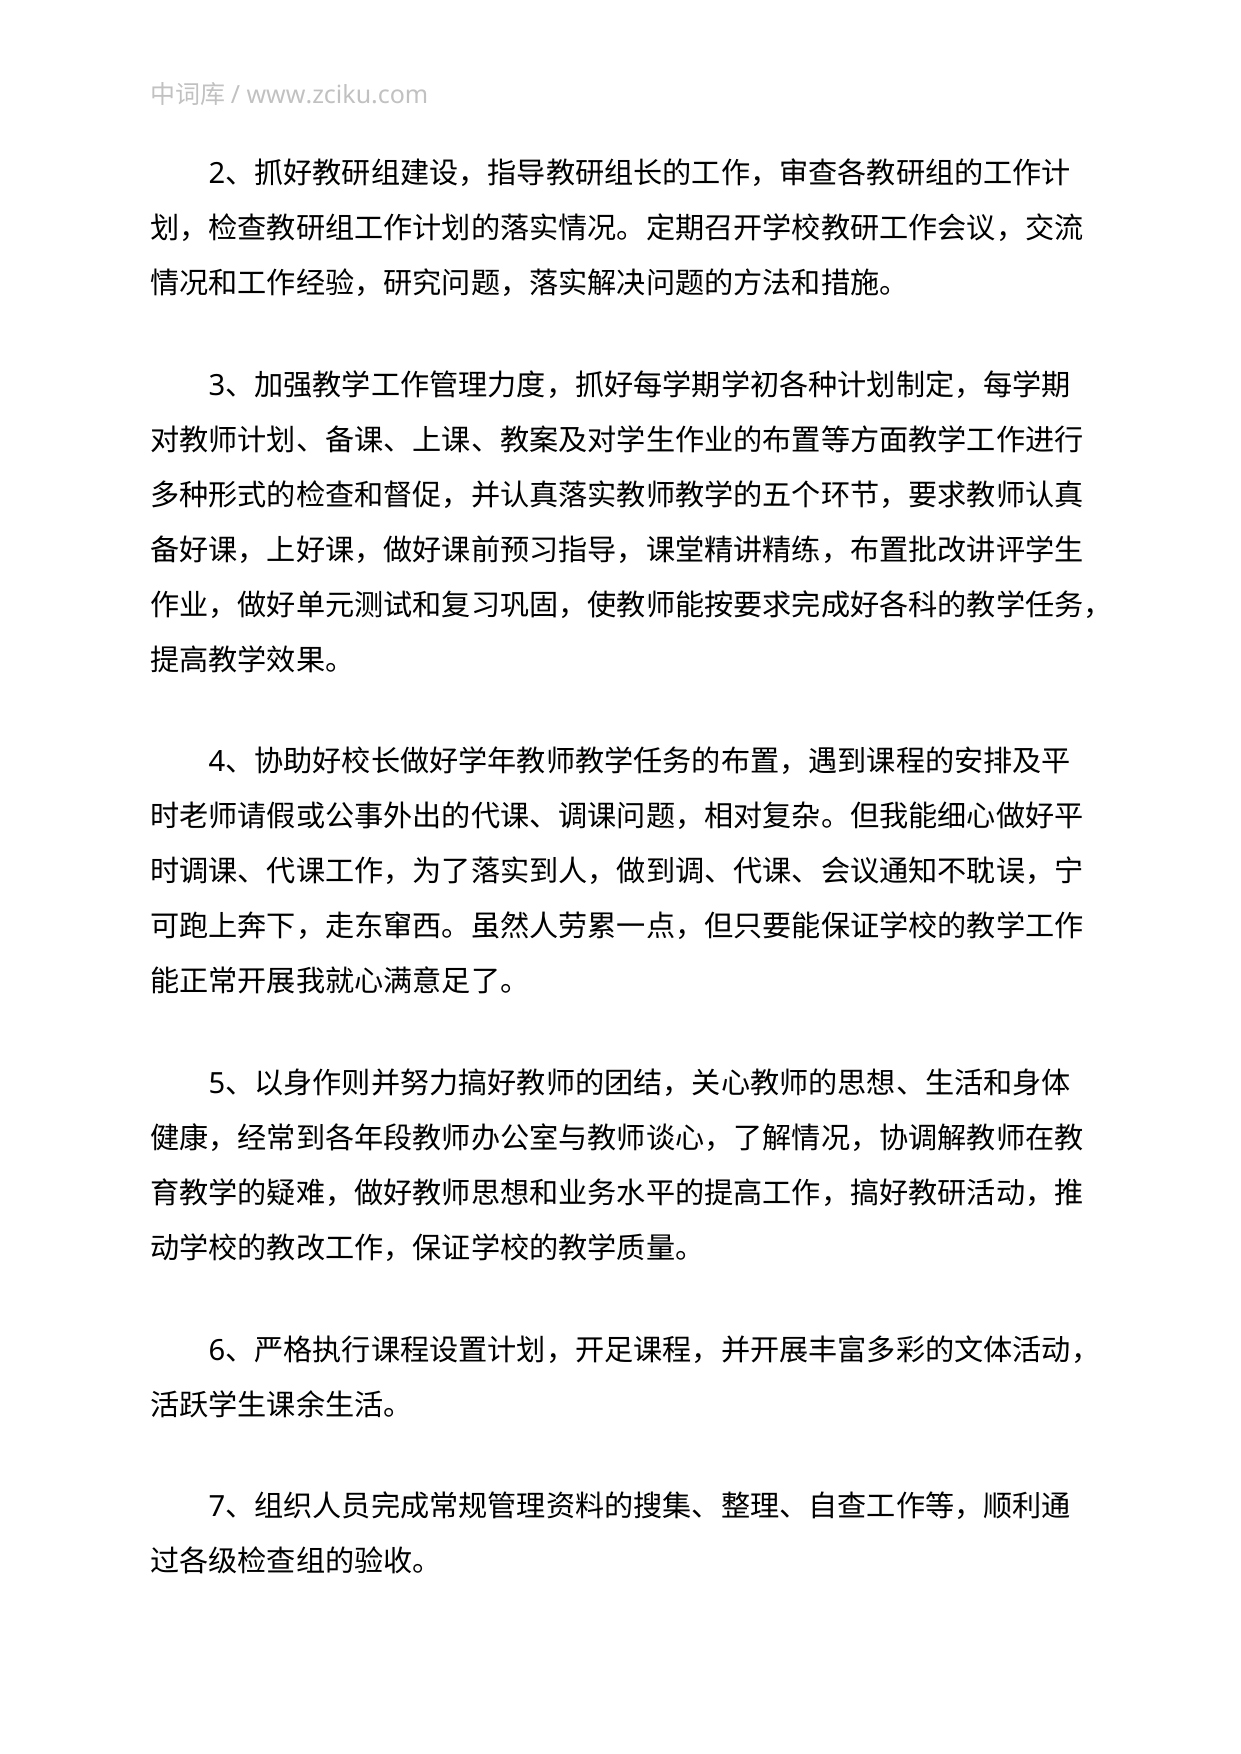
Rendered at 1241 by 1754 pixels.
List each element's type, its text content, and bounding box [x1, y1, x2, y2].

text 6、严格执行课程设置计划，开足课程，并开展丰富多彩的文体活动，活跃学生课余生活。 [150, 1326, 1090, 1423]
text 4、协助好校长做好学年教师教学任务的布置，遇到课程的安排及平时老师请假或公事外出的代课、调课问题，相对复杂。但我能细心做好平时调课、代课工作，为了落实到人，做到调、代课、会议通知不耽误，宁可跑上奔下，走东窜西。虽然人劳累一点，但只要能保证学校的教学工作能正常开展我就心满意足了。 [150, 738, 1090, 1000]
text 5、以身作则并努力搞好教师的团结，关心教师的思想、生活和身体健康，经常到各年段教师办公室与教师谈心，了解情况，协调解教师在教育教学的疑难，做好教师思想和业务水平的提高工作，搞好教研活动，推动学校的教改工作，保证学校的教学质量。 [150, 1059, 1090, 1267]
text 2、抓好教研组建设，指导教研组长的工作，审查各教研组的工作计划，检查教研组工作计划的落实情况。定期召开学校教研工作会议，交流情况和工作经验，研究问题，落实解决问题的方法和措施。 [150, 150, 1090, 302]
text 3、加强教学工作管理力度，抓好每学期学初各种计划制定，每学期对教师计划、备课、上课、教案及对学生作业的布置等方面教学工作进行多种形式的检查和督促，并认真落实教师教学的五个环节，要求教师认真备好课，上好课，做好课前预习指导，课堂精讲精练，布置批改讲评学生作业，做好单元测试和复习巩固，使教师能按要求完成好各科的教学任务，提高教学效果。 [150, 362, 1090, 678]
text 7、组织人员完成常规管理资料的搜集、整理、自查工作等，顺利通过各级检查组的验收。 [150, 1483, 1090, 1580]
